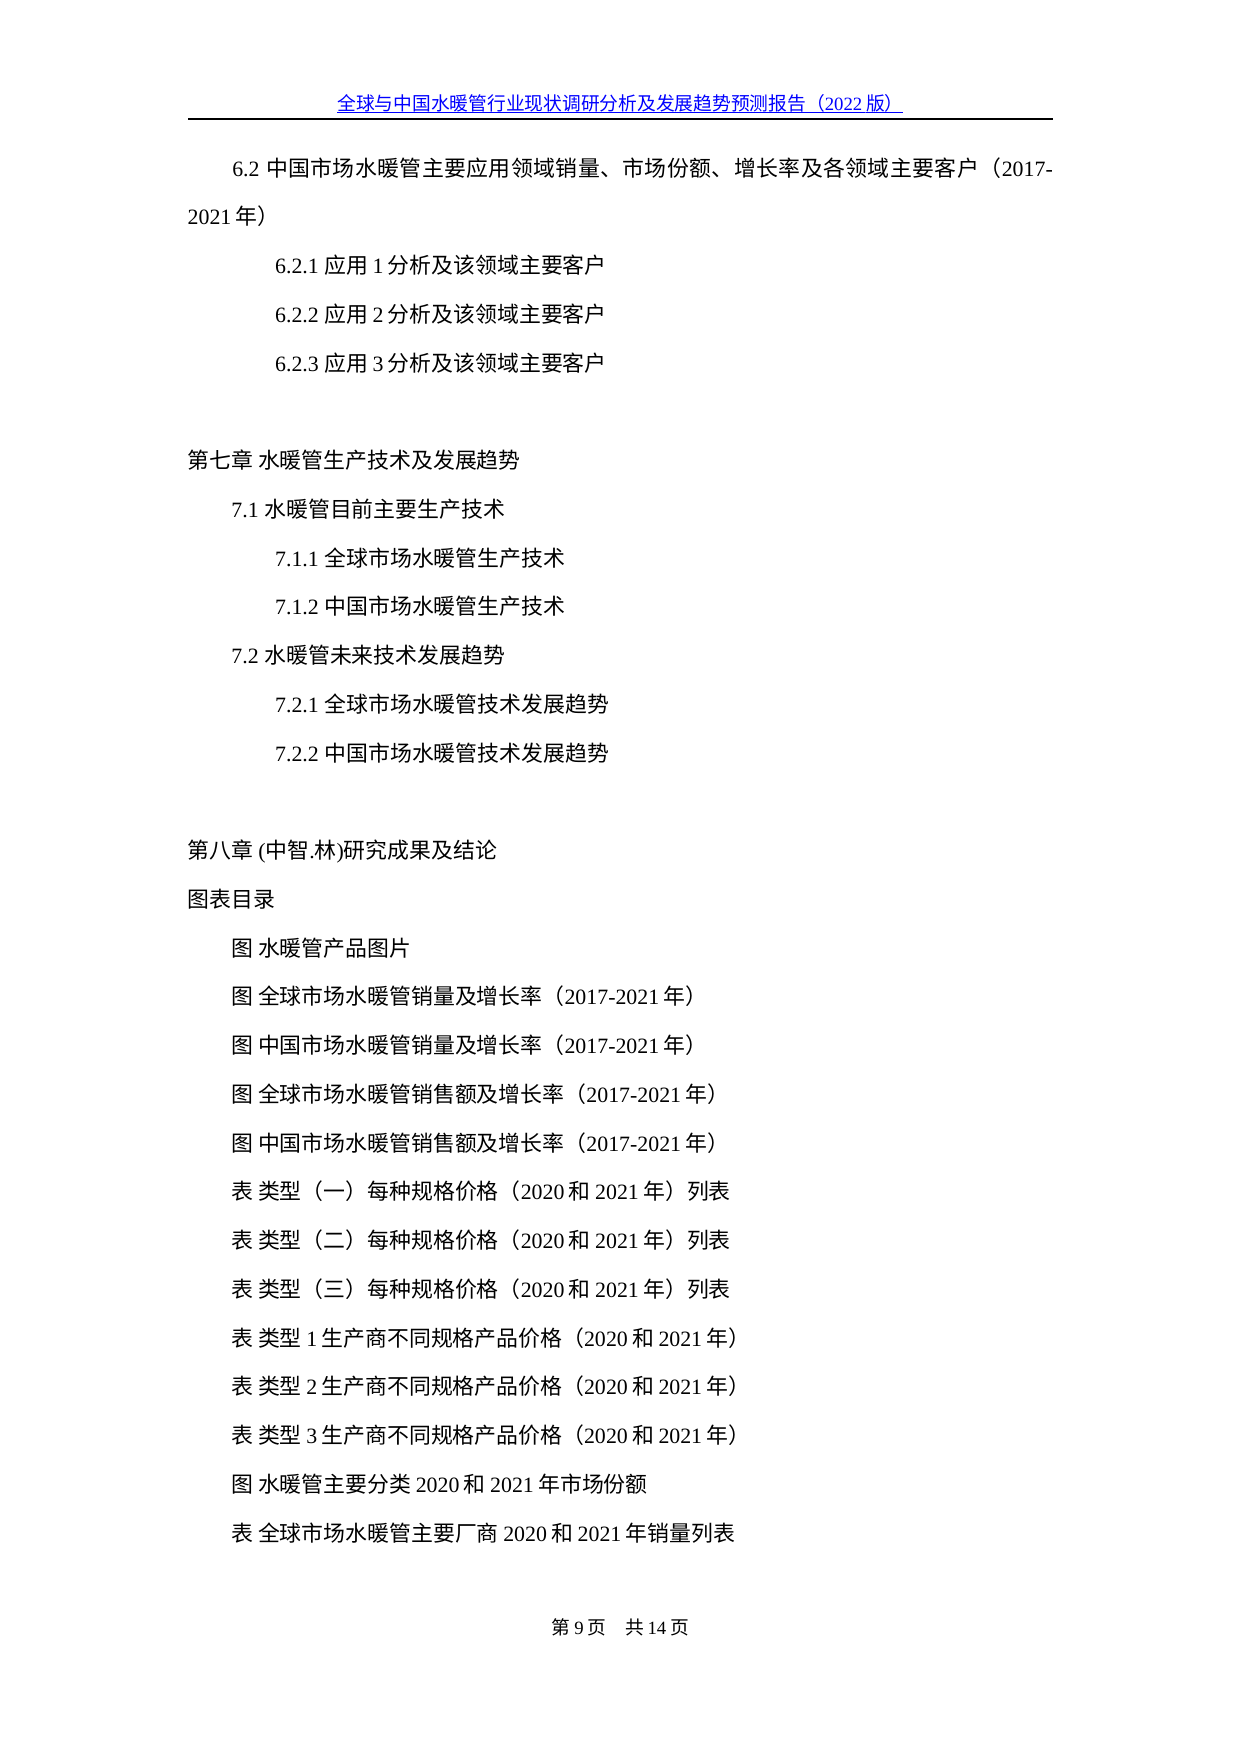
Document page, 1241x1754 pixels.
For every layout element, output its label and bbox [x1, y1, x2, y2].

text [187, 150, 1053, 1548]
